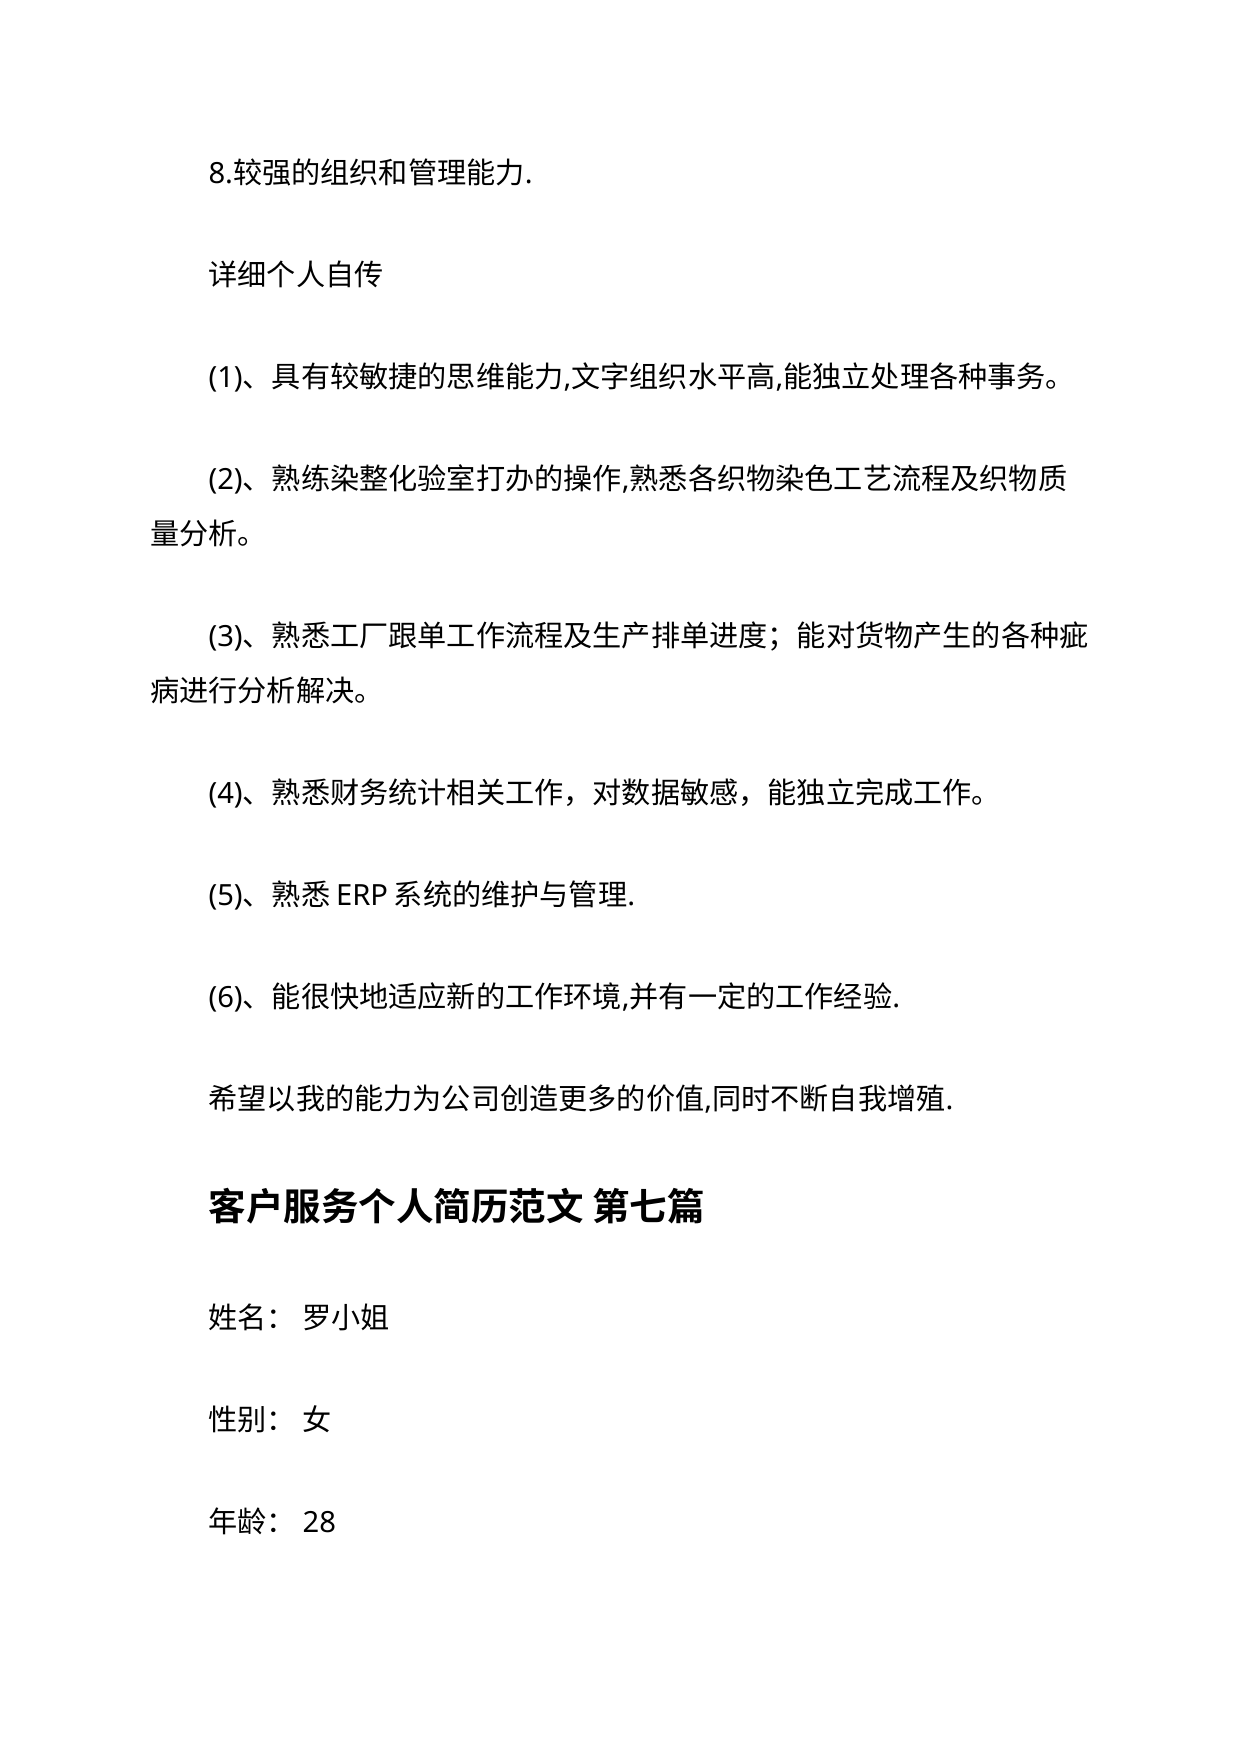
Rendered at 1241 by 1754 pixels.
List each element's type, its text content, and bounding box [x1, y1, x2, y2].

text (1)、具有较敏捷的思维能力,文字组织水平高,能独立处理各种事务。 [150, 354, 1090, 396]
text 8.较强的组织和管理能力. [150, 150, 1090, 192]
text (4)、熟悉财务统计相关工作，对数据敏感，能独立完成工作。 [150, 769, 1090, 812]
text 客户服务个人简历范文 第七篇 [150, 1177, 1090, 1231]
text 年龄： 28 [150, 1498, 1090, 1541]
text 性别： 女 [150, 1396, 1090, 1439]
text (2)、熟练染整化验室打办的操作,熟悉各织物染色工艺流程及织物质量分析。 [150, 456, 1090, 553]
text (6)、能很快地适应新的工作环境,并有一定的工作经验. [150, 973, 1090, 1016]
text (3)、熟悉工厂跟单工作流程及生产排单进度；能对货物产生的各种疵病进行分析解决。 [150, 612, 1090, 710]
text (5)、熟悉ERP系统的维护与管理. [150, 871, 1090, 914]
text 详细个人自传 [150, 252, 1090, 294]
text 希望以我的能力为公司创造更多的价值,同时不断自我增殖. [150, 1075, 1090, 1118]
text 姓名： 罗小姐 [150, 1294, 1090, 1337]
